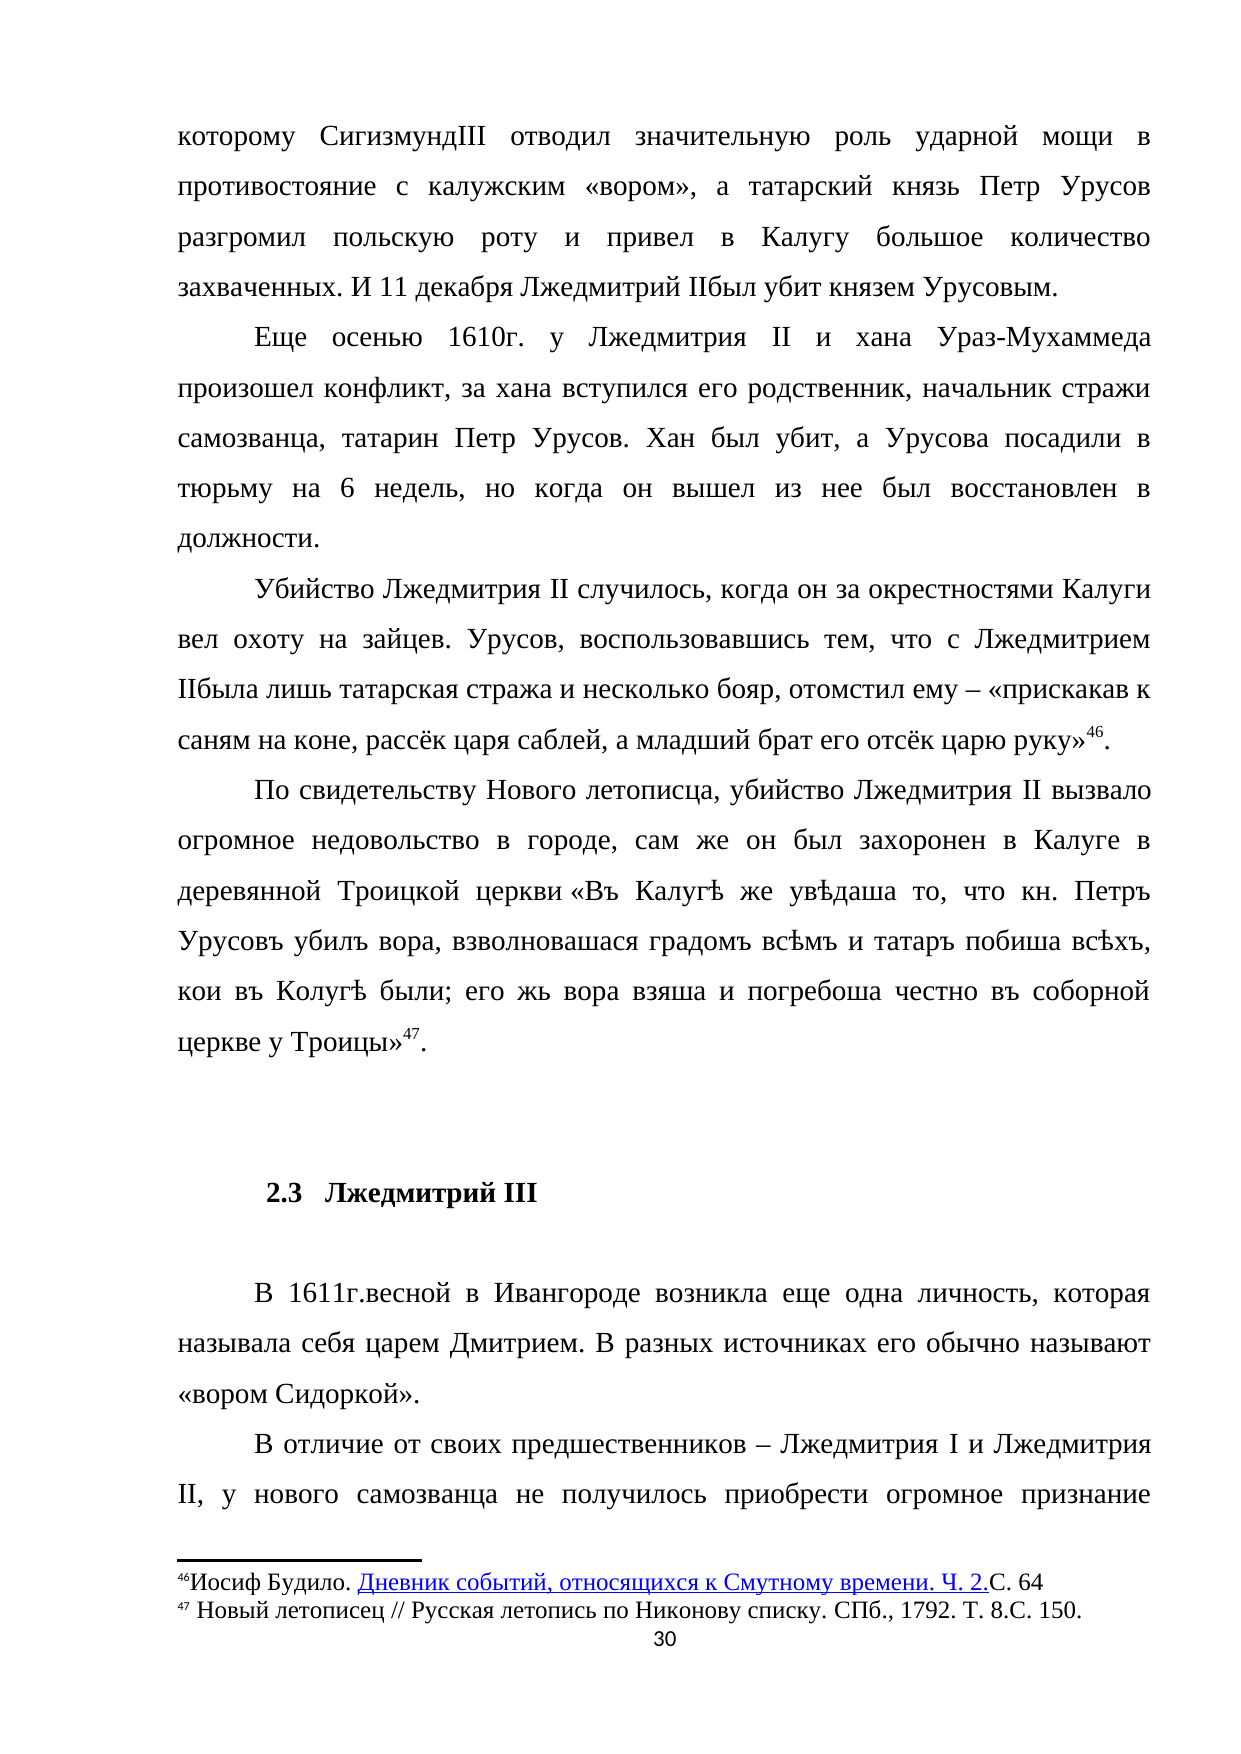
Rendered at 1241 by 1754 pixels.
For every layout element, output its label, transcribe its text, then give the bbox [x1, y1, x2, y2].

text По свидетельству Нового летописца, убийство Лжедмитрия II вызвало огромное недовольство в городе, сам же он был захоронен в Калуге в деревянной Троицкой церкви «Въ Калугѣ же увѣдаша то, что кн. Петръ Урусовъ убилъ вора, взволновашася градомъ всѣмъ и татаръ побиша всѣхъ, кои въ Колугѣ были; его жь вора взяша и погребоша честно въ соборной церкве у Троицы». [177, 772, 1152, 1057]
text Убийство Лжедмитрия II случилось, когда он за окрестностями Калуги вел охоту на зайцев. Урусов, воспользовавшись тем, что с Лжедмитрием IIбыла лишь татарская стража и несколько бояр, отомстил ему – «прискакав к саням на коне, рассёк царя саблей, а младший брат его отсёк царю руку». [177, 571, 1152, 755]
text Еще осенью 1610г. у Лжедмитрия II и хана Ураз-Мухаммеда произошел конфликт, за хана вступился его родственник, начальник стражи самозванца, татарин Петр Урусов. Хан был убит, а Урусова посадили в тюрьму на 6 недель, но когда он вышел из нее был восстановлен в должности. [177, 319, 1152, 554]
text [177, 118, 1152, 303]
text В 1611г.весной в Ивангороде возникла еще одна личность, которая называла себя царем Дмитрием. В разных источниках его обычно называют «вором Сидоркой». [177, 1275, 1152, 1409]
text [177, 1426, 1152, 1510]
list Лжедмитрий III [177, 1175, 1152, 1208]
